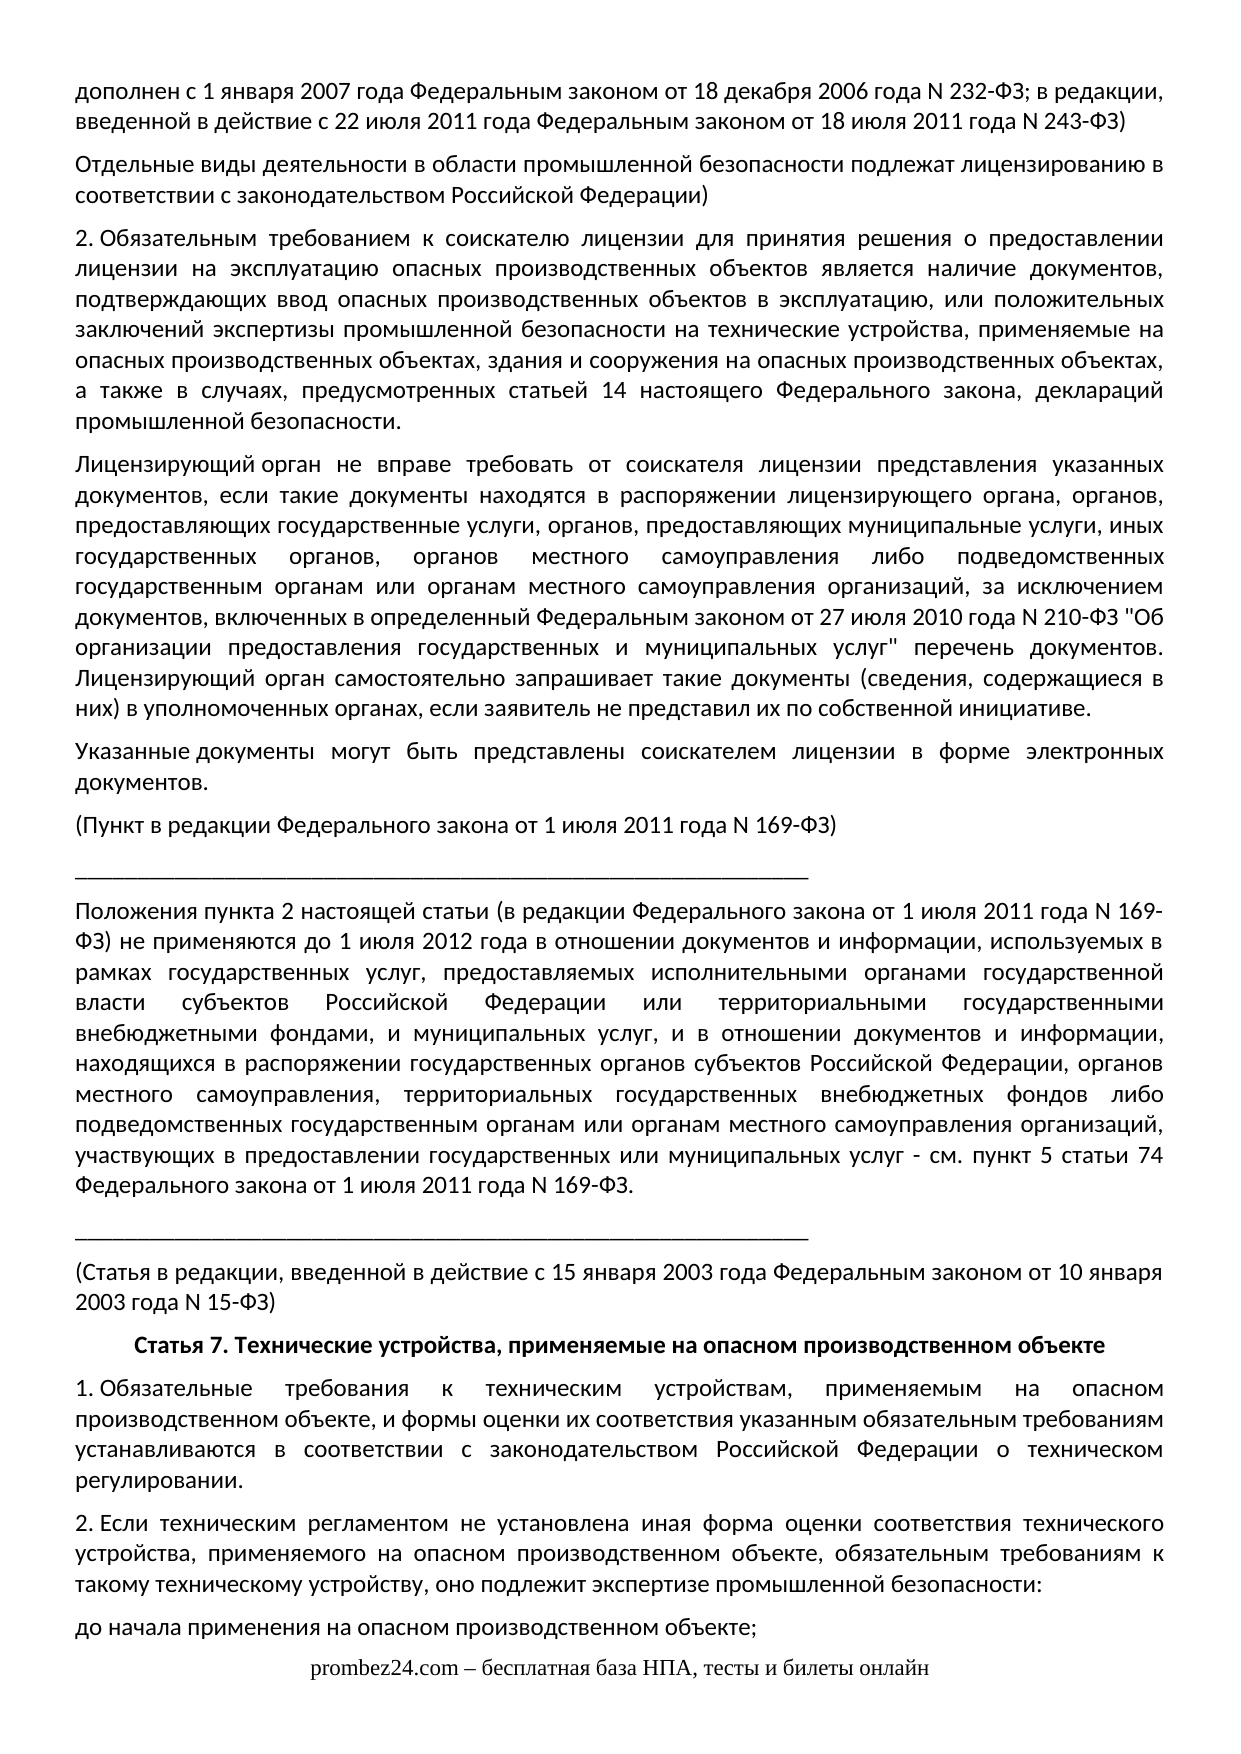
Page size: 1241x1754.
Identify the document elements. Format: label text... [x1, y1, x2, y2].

text Указанные документы могут быть представлены соискателем лицензии в форме электронных документов. [75, 735, 1165, 796]
text ___________________________________________________________ [75, 852, 1165, 882]
text Положения пункта 2 настоящей статьи (в редакции Федерального закона от 1 июля 2011 года N 169-ФЗ) не применяются до 1 июля 2012 года в отношении документов и информации, используемых в рамках государственных услуг, предоставляемых исполнительными органами государственной власти субъектов Российской Федерации или территориальными государственными внебюджетными фондами, и муниципальных услуг, и в отношении документов и информации, находящихся в распоряжении государственных органов субъектов Российской Федерации, органов местного самоуправления, территориальных государственных внебюджетных фондов либо подведомственных государственным органам или органам местного самоуправления организаций, участвующих в предоставлении государственных или муниципальных услуг - см. пункт 5 статьи 74 Федерального закона от 1 июля 2011 года N 169-ФЗ. [75, 895, 1165, 1200]
text до начала применения на опасном производственном объекте; [75, 1611, 1165, 1641]
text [75, 75, 1165, 136]
text 2. Обязательным требованием к соискателю лицензии для принятия решения о предоставлении лицензии на эксплуатацию опасных производственных объектов является наличие документов, подтверждающих ввод опасных производственных объектов в эксплуатацию, или положительных заключений экспертизы промышленной безопасности на технические устройства, применяемые на опасных производственных объектах, здания и сооружения на опасных производственных объектах, а также в случаях, предусмотренных статьей 14 настоящего Федерального закона, деклараций промышленной безопасности. [75, 222, 1165, 436]
text ___________________________________________________________ [75, 1213, 1165, 1243]
text Отдельные виды деятельности в области промышленной безопасности подлежат лицензированию в соответствии с законодательством Российской Федерации) [75, 148, 1165, 209]
text Лицензирующий орган не вправе требовать от соискателя лицензии представления указанных документов, если такие документы находятся в распоряжении лицензирующего органа, органов, предоставляющих государственные услуги, органов, предоставляющих муниципальные услуги, иных государственных органов, органов местного самоуправления либо подведомственных государственным органам или органам местного самоуправления организаций, за исключением документов, включенных в определенный Федеральным законом от 27 июля 2010 года N 210-ФЗ "Об организации предоставления государственных и муниципальных услуг" перечень документов. Лицензирующий орган самостоятельно запрашивает такие документы (сведения, содержащиеся в них) в уполномоченных органах, если заявитель не представил их по собственной инициативе. [75, 448, 1165, 723]
text (Статья в редакции, введенной в действие с 15 января 2003 года Федеральным законом от 10 января 2003 года N 15-ФЗ) [75, 1256, 1165, 1317]
text 1. Обязательные требования к техническим устройствам, применяемым на опасном производственном объекте, и формы оценки их соответствия указанным обязательным требованиям устанавливаются в соответствии с законодательством Российской Федерации о техническом регулировании. [75, 1372, 1165, 1494]
text Статья 7. Технические устройства, применяемые на опасном производственном объекте [75, 1329, 1165, 1360]
text (Пункт в редакции Федерального закона от 1 июля 2011 года N 169-ФЗ) [75, 809, 1165, 839]
text 2. Если техническим регламентом не установлена иная форма оценки соответствия технического устройства, применяемого на опасном производственном объекте, обязательным требованиям к такому техническому устройству, оно подлежит экспертизе промышленной безопасности: [75, 1507, 1165, 1598]
